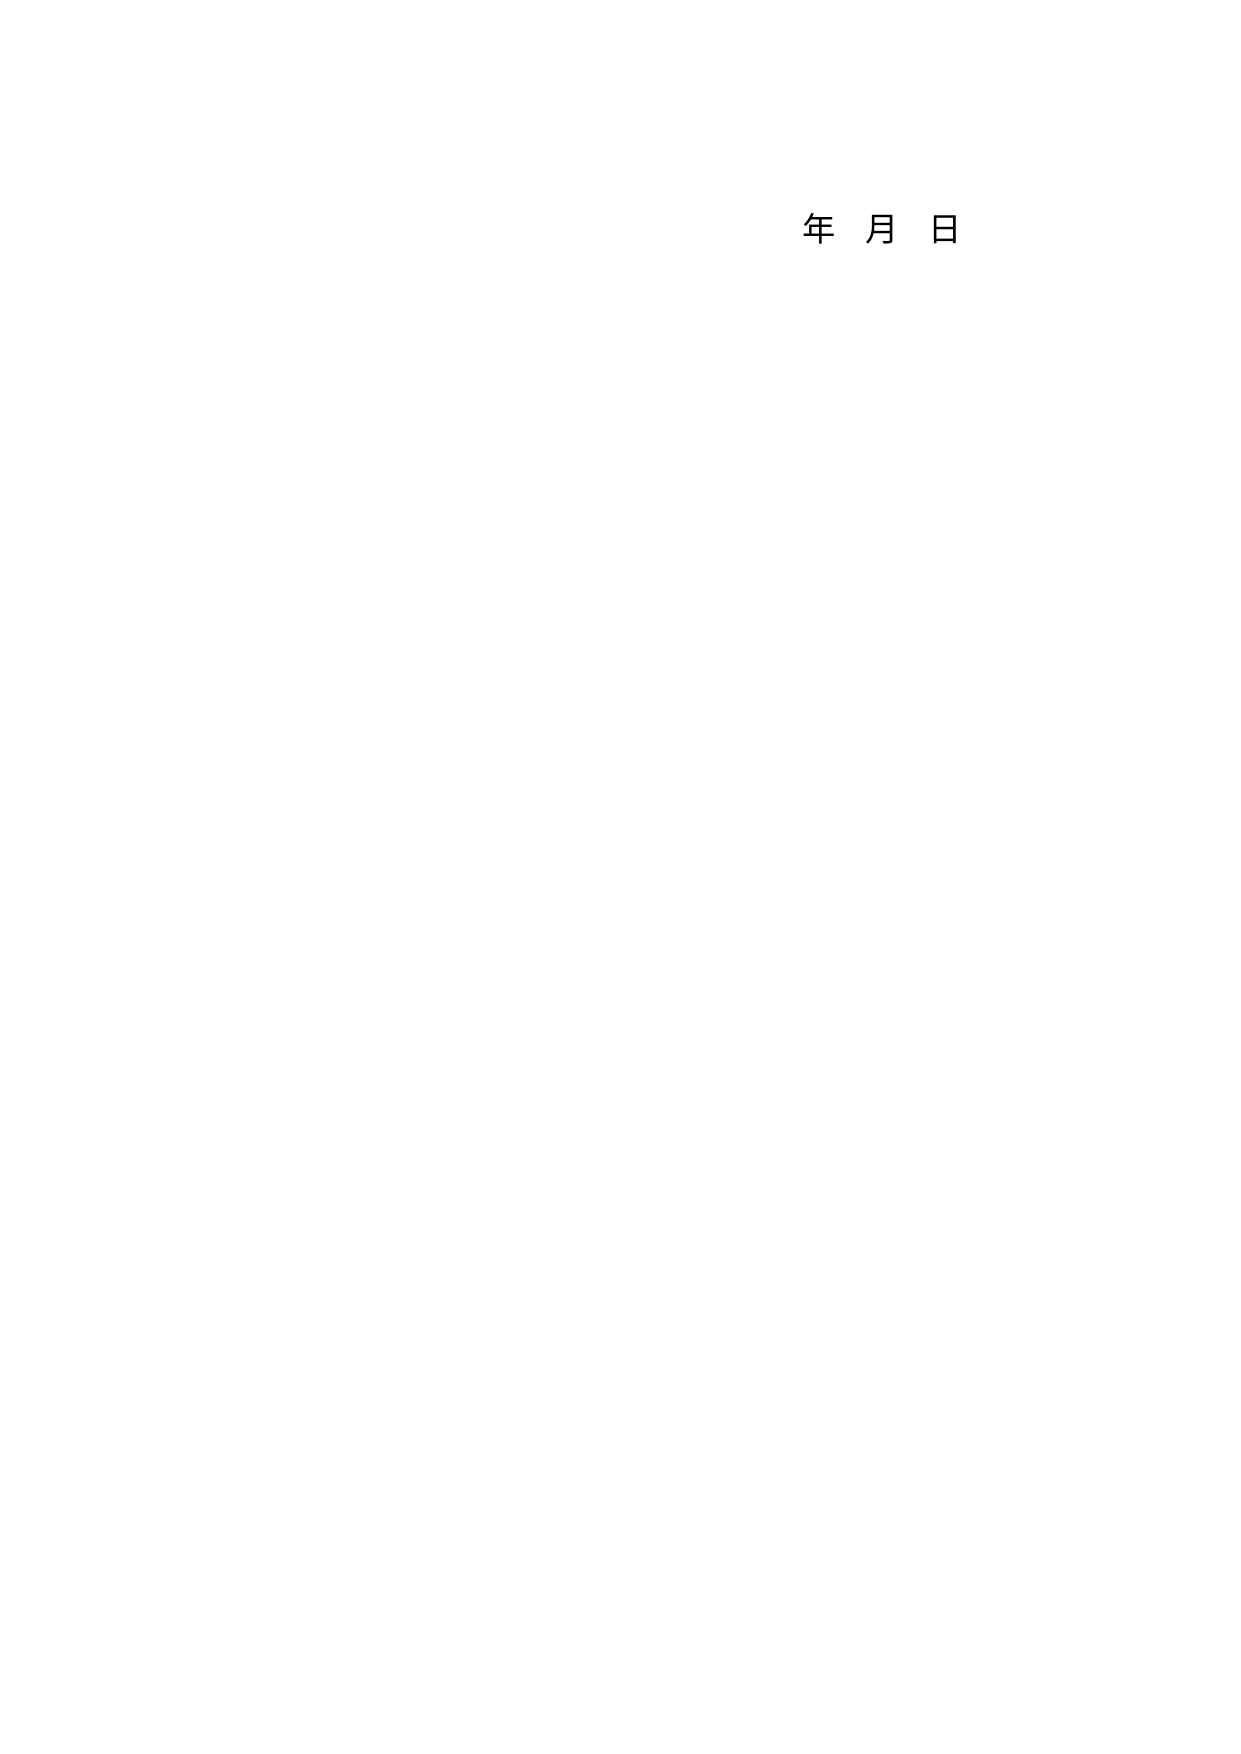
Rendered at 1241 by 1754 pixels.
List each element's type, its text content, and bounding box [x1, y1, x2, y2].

text 年 月 日 [177, 194, 1063, 259]
